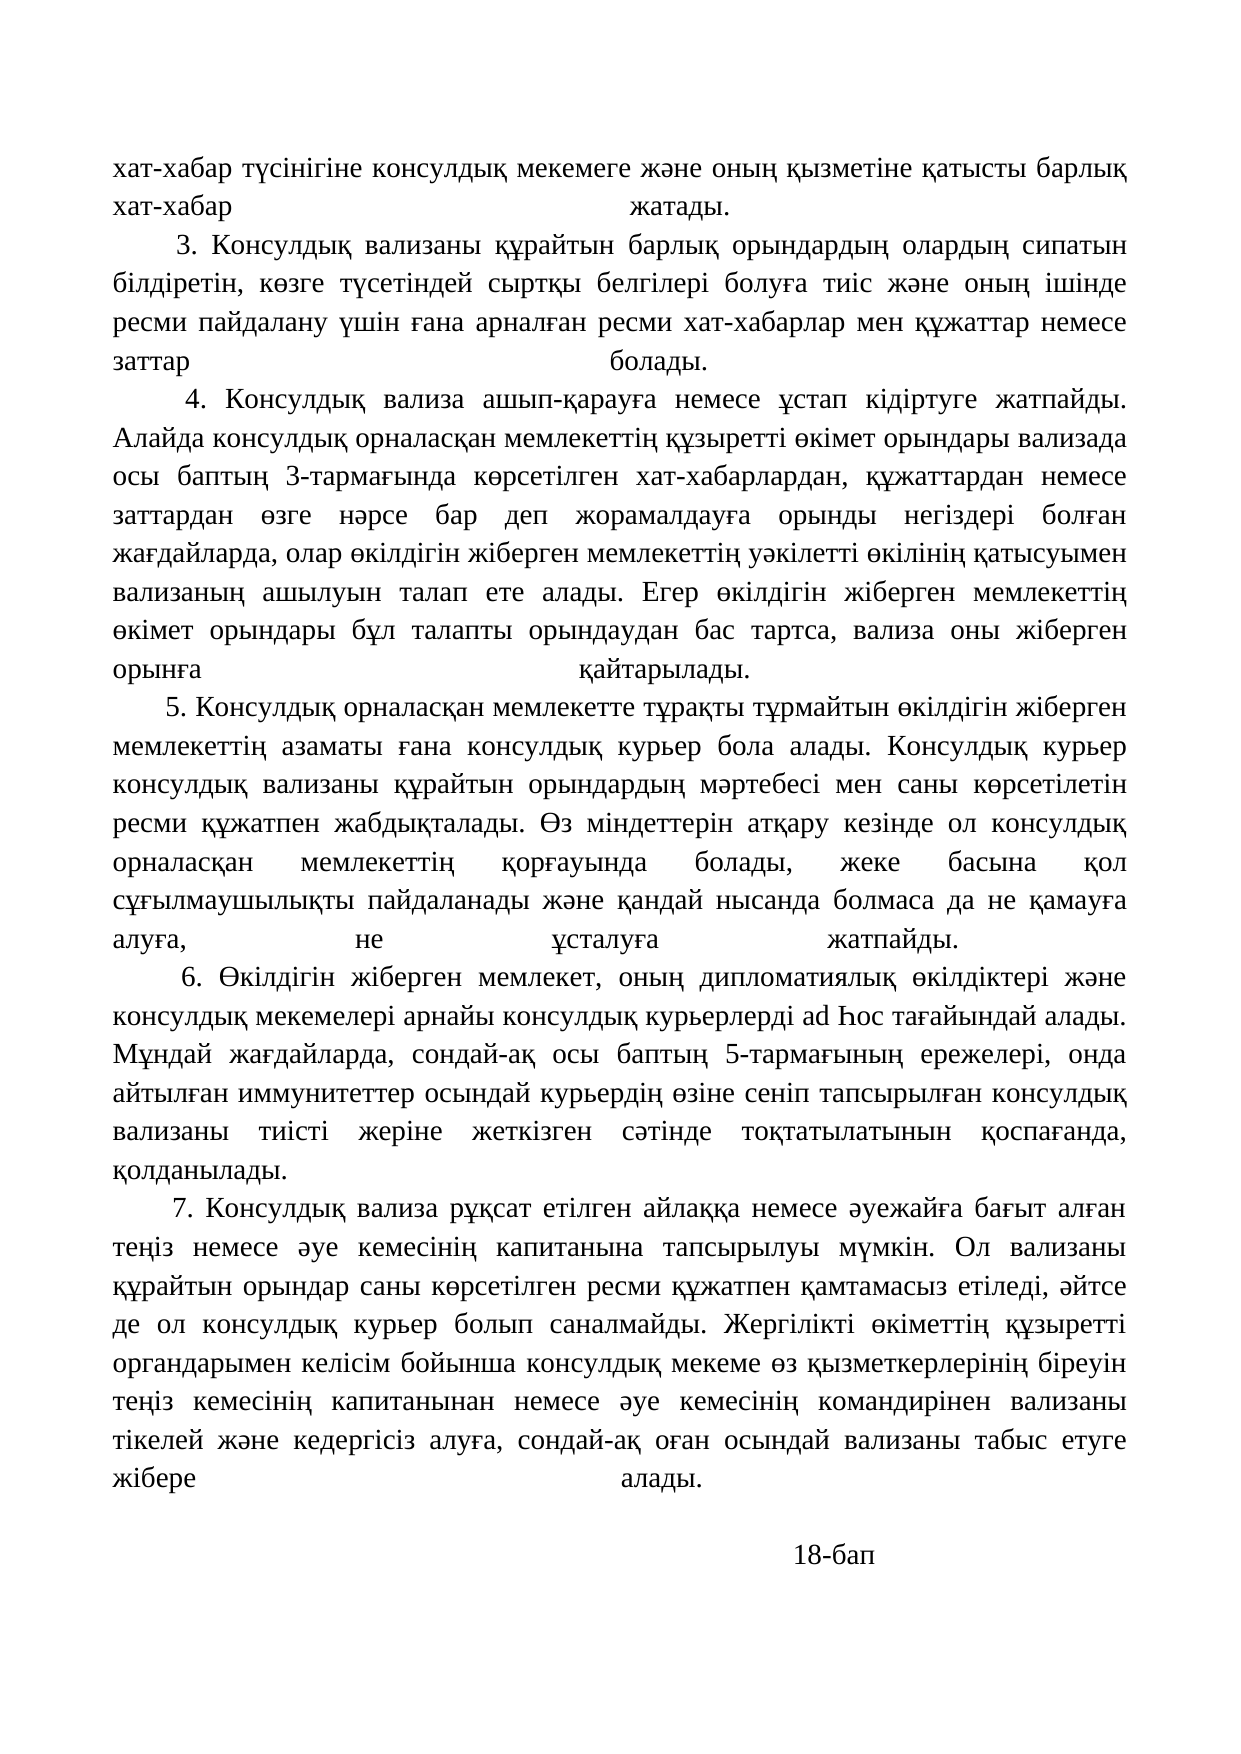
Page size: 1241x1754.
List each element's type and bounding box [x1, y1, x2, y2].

text [112, 150, 1128, 1571]
